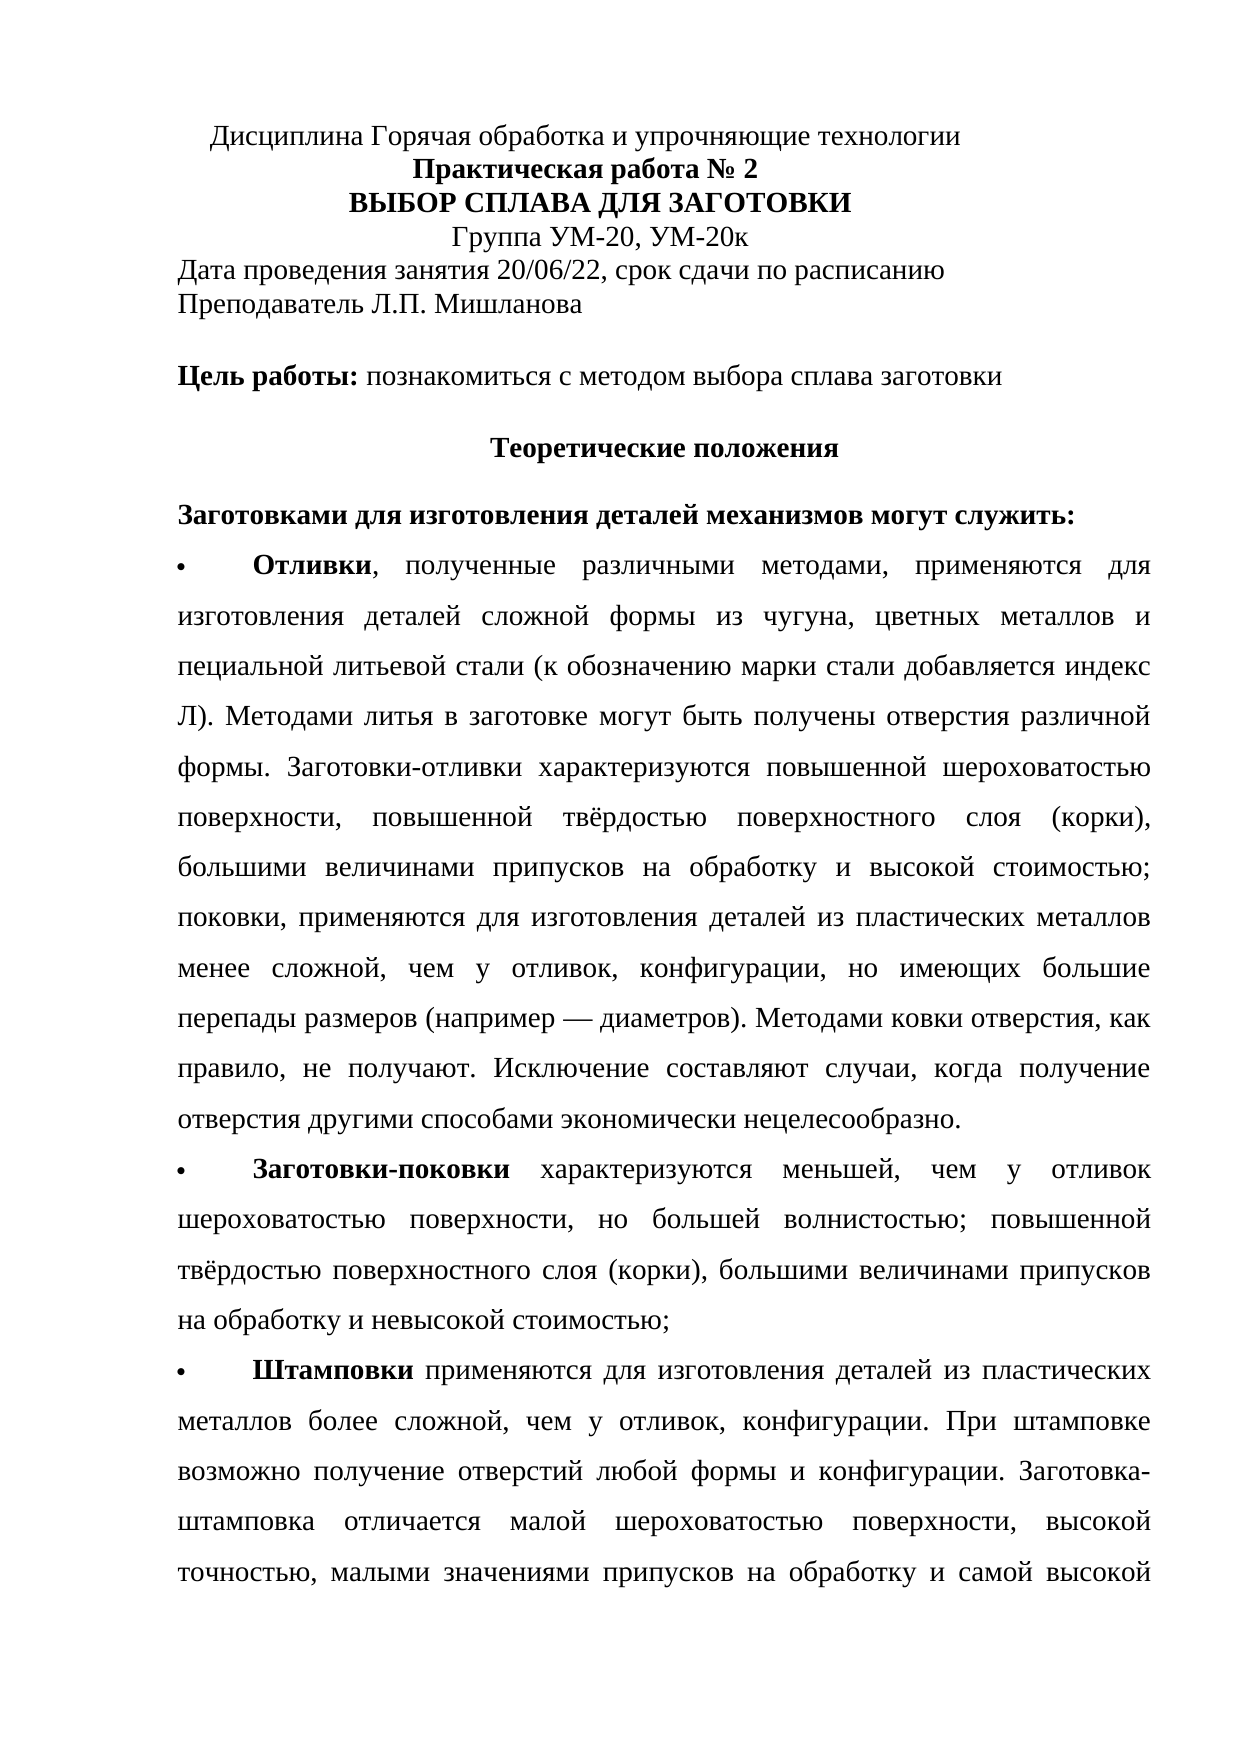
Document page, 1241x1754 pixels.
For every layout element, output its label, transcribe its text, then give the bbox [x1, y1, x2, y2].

list Заготовки-поковки характеризуются меньшей, чем у отливок шероховатостью поверхности, но большей волнистостью; повышенной твёрдостью поверхностного слоя (корки), большими величинами припусков на обработку и невысокой стоимостью; [177, 1151, 1152, 1336]
text Дата проведения занятия 20/06/22, срок сдачи по расписанию [177, 252, 1023, 286]
text Дисциплина Горячая обработка и упрочняющие технологии [148, 118, 1023, 152]
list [177, 1352, 1152, 1587]
text Цель работы: познакомиться с методом выбора сплава заготовки [177, 358, 1119, 391]
text Группа УМ-20, УМ-20к [177, 219, 1023, 252]
text Преподаватель Л.П. Мишланова [177, 286, 1023, 319]
list Отливки, полученные различными методами, применяются для изготовления деталей сложной формы из чугуна, цветных металлов и пециальной литьевой стали (к обозначению марки стали добавляется индекс Л). Методами литья в заготовке могут быть получены отверстия различной формы. Заготовки-отливки характеризуются повышенной шероховатостью поверхности, повышенной твёрдостью поверхностного слоя (корки), большими величинами припусков на обработку и высокой стоимостью; поковки, применяются для изготовления деталей из пластических металлов менее сложной, чем у отливок, конфигурации, но имеющих большие перепады размеров (например — диаметров). Методами ковки отверстия, как правило, не получают. Исключение составляют случаи, когда получение отверстия другими способами экономически нецелесообразно. [177, 547, 1152, 1134]
text Заготовками для изготовления деталей механизмов могут служить: [177, 497, 1152, 531]
text Практическая работа № 2 [148, 152, 1023, 185]
text Теоретические положения [177, 430, 1152, 463]
text ВЫБОР СПЛАВА ДЛЯ ЗАГОТОВКИ [177, 185, 1023, 219]
